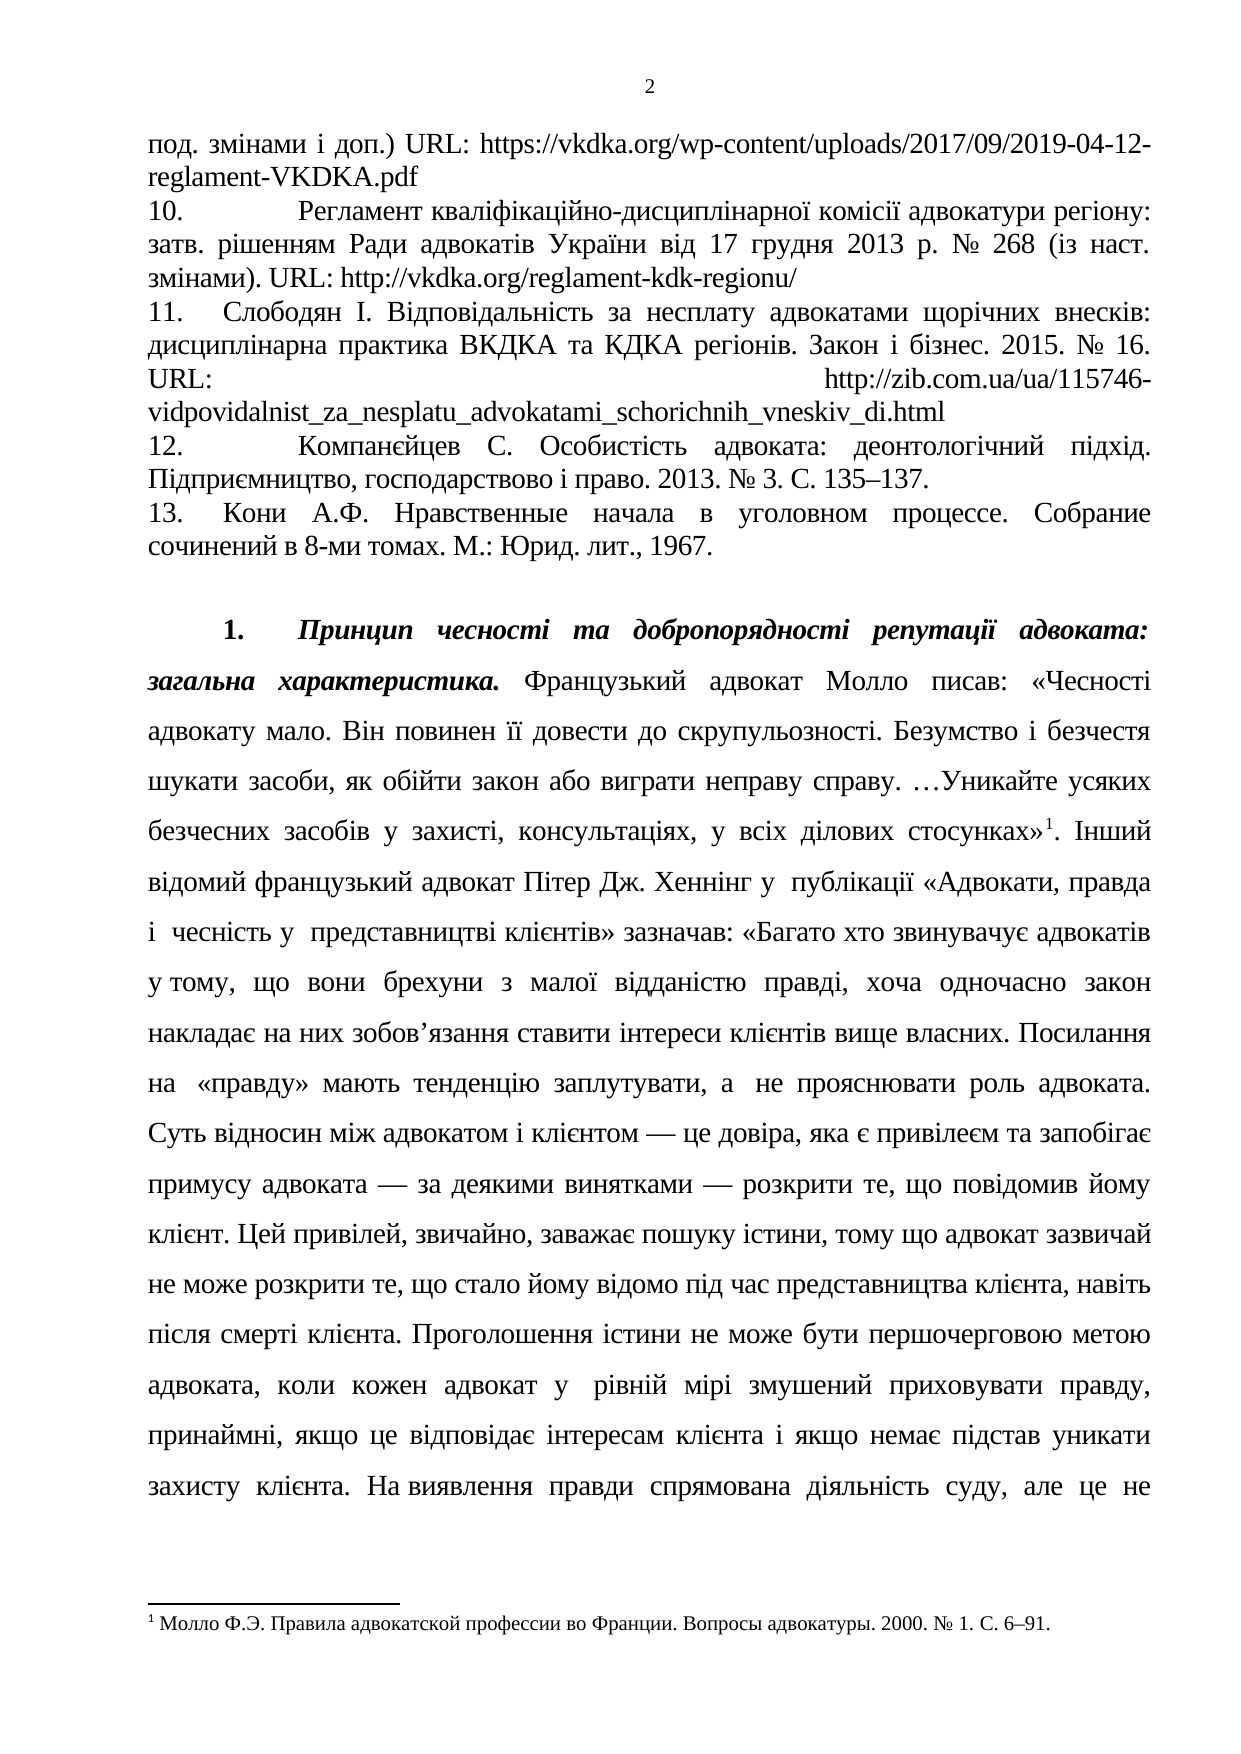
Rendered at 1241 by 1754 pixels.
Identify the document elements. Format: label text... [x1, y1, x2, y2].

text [148, 126, 1152, 193]
text 13. Кони А.Ф. Нравственные начала в уголовном процессе. Собрание сочинений в 8-ми томах. М.: Юрид. лит., 1967. [148, 495, 1152, 562]
text 11. Слободян І. Відповідальність за несплату адвокатами щорічних внесків: дисциплінарна практика ВКДКА та КДКА регіонів. Закон і бізнес. 2015. № 16. URL: http://zib.com.ua/ua/115746-vidpovidalnist_za_nesplatu_advokatami_schorichnih_vneskiv_di.html [148, 294, 1152, 428]
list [148, 612, 1152, 1501]
text 10. Регламент кваліфікаційно-дисциплінарної комісії адвокатури регіону: затв. рішенням Ради адвокатів України від 17 грудня 2013 р. № 268 (із наст. змінами). URL: http://vkdka.org/reglament-kdk-regionu/ [148, 193, 1152, 294]
text 12. Компанєйцев С. Особистість адвоката: деонтологічний підхід. Підприємництво, господарствово і право. 2013. № 3. С. 135–137. [148, 428, 1152, 495]
